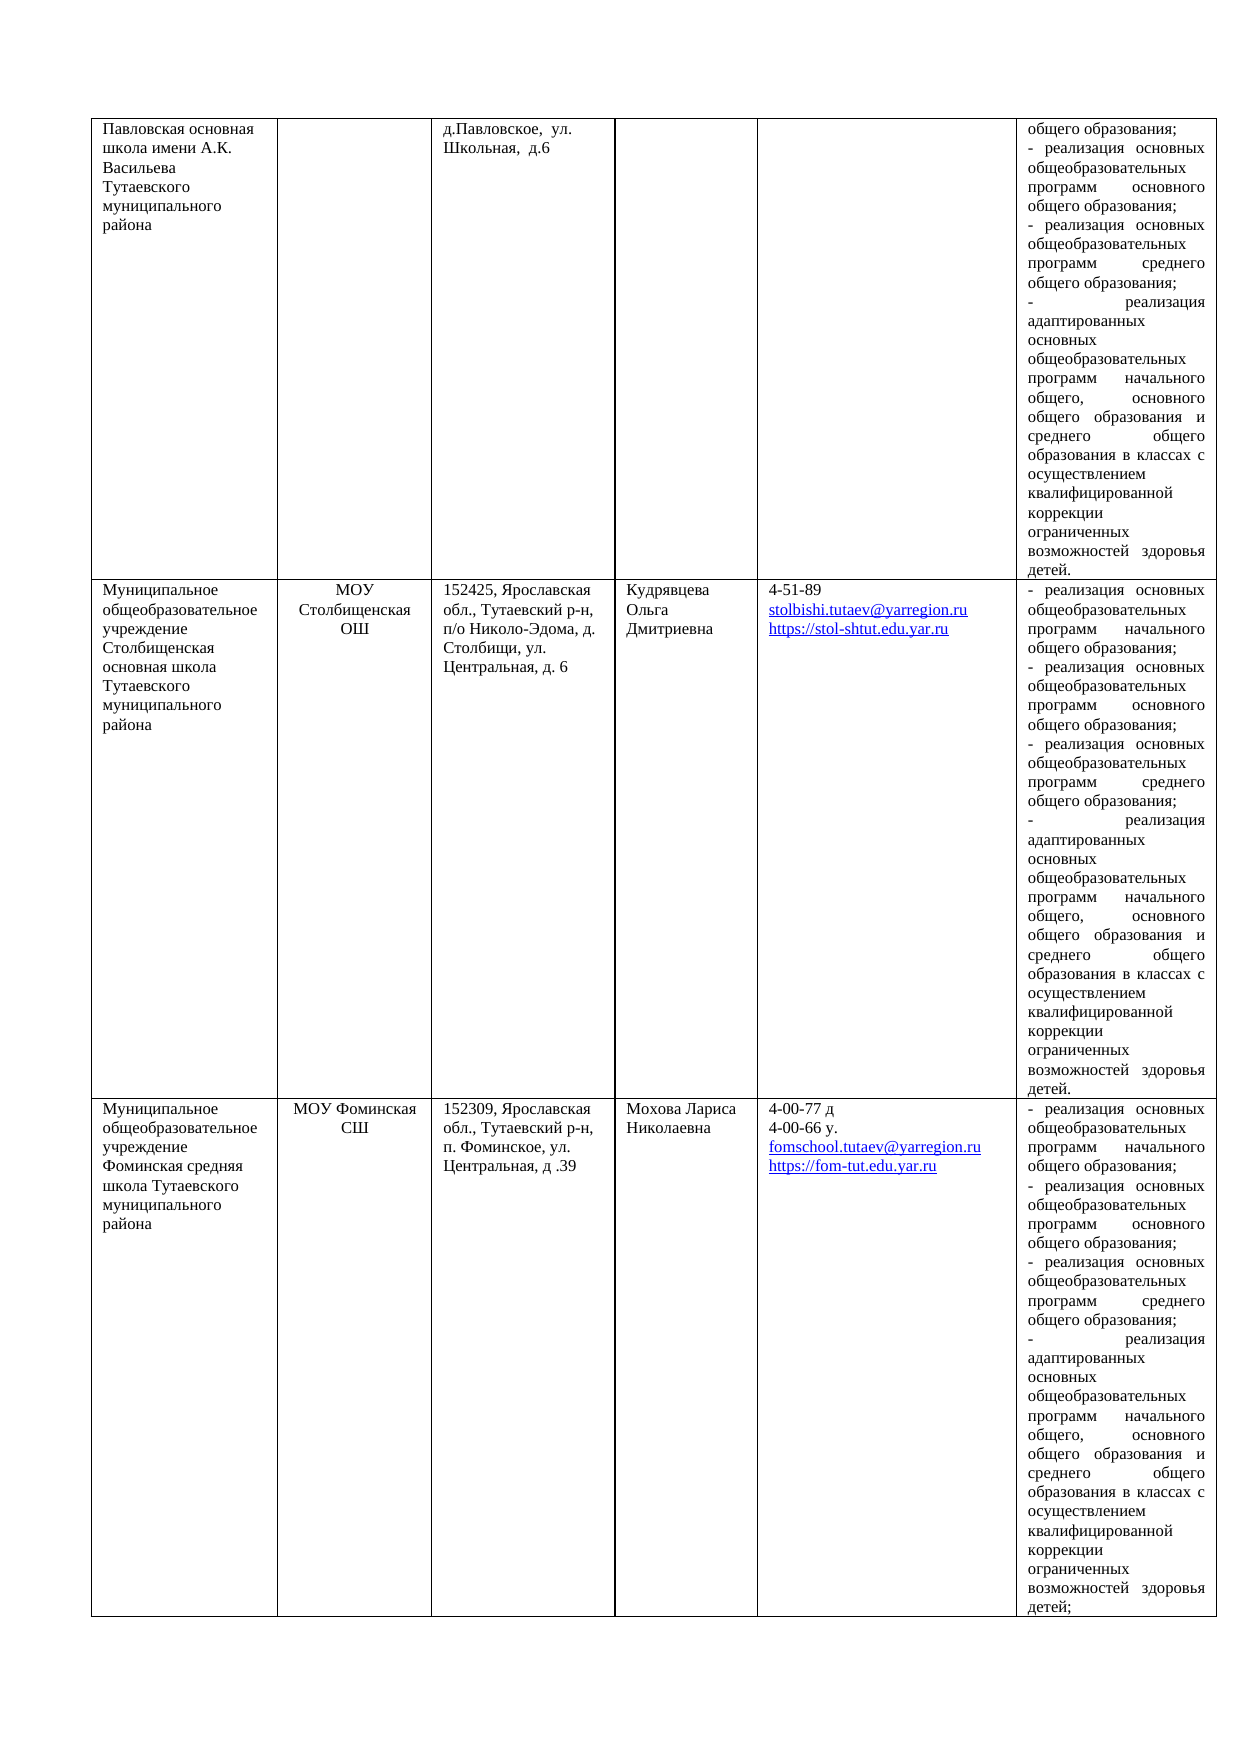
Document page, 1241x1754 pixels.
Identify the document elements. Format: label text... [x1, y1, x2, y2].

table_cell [278, 119, 431, 579]
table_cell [92, 119, 277, 579]
table_cell 4-51-89 stolbishi.tutaev@yarregion.ru https://stol-shtut.edu.yar.ru [758, 580, 1016, 1098]
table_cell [616, 1099, 757, 1616]
table_cell Кудрявцева Ольга Дмитриевна [616, 580, 757, 1098]
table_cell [432, 1099, 614, 1616]
table_cell 152425, Ярославская обл., Тутаевский р-н, п/о Николо-Эдома, д. Столбищи, ул. Центральная, д. 6 [432, 580, 614, 1098]
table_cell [758, 119, 1016, 579]
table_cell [616, 119, 757, 579]
table_cell МОУ Фоминская СШ [278, 1099, 431, 1616]
table_cell МОУ Столбищенская ОШ [278, 580, 431, 1098]
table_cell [758, 1099, 1016, 1616]
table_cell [92, 1099, 277, 1616]
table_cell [1017, 1099, 1216, 1616]
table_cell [1017, 119, 1216, 579]
table_cell Муниципальное общеобразовательное учреждение Столбищенская основная школа Тутаевского муниципального района [92, 580, 277, 1098]
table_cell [432, 119, 614, 579]
